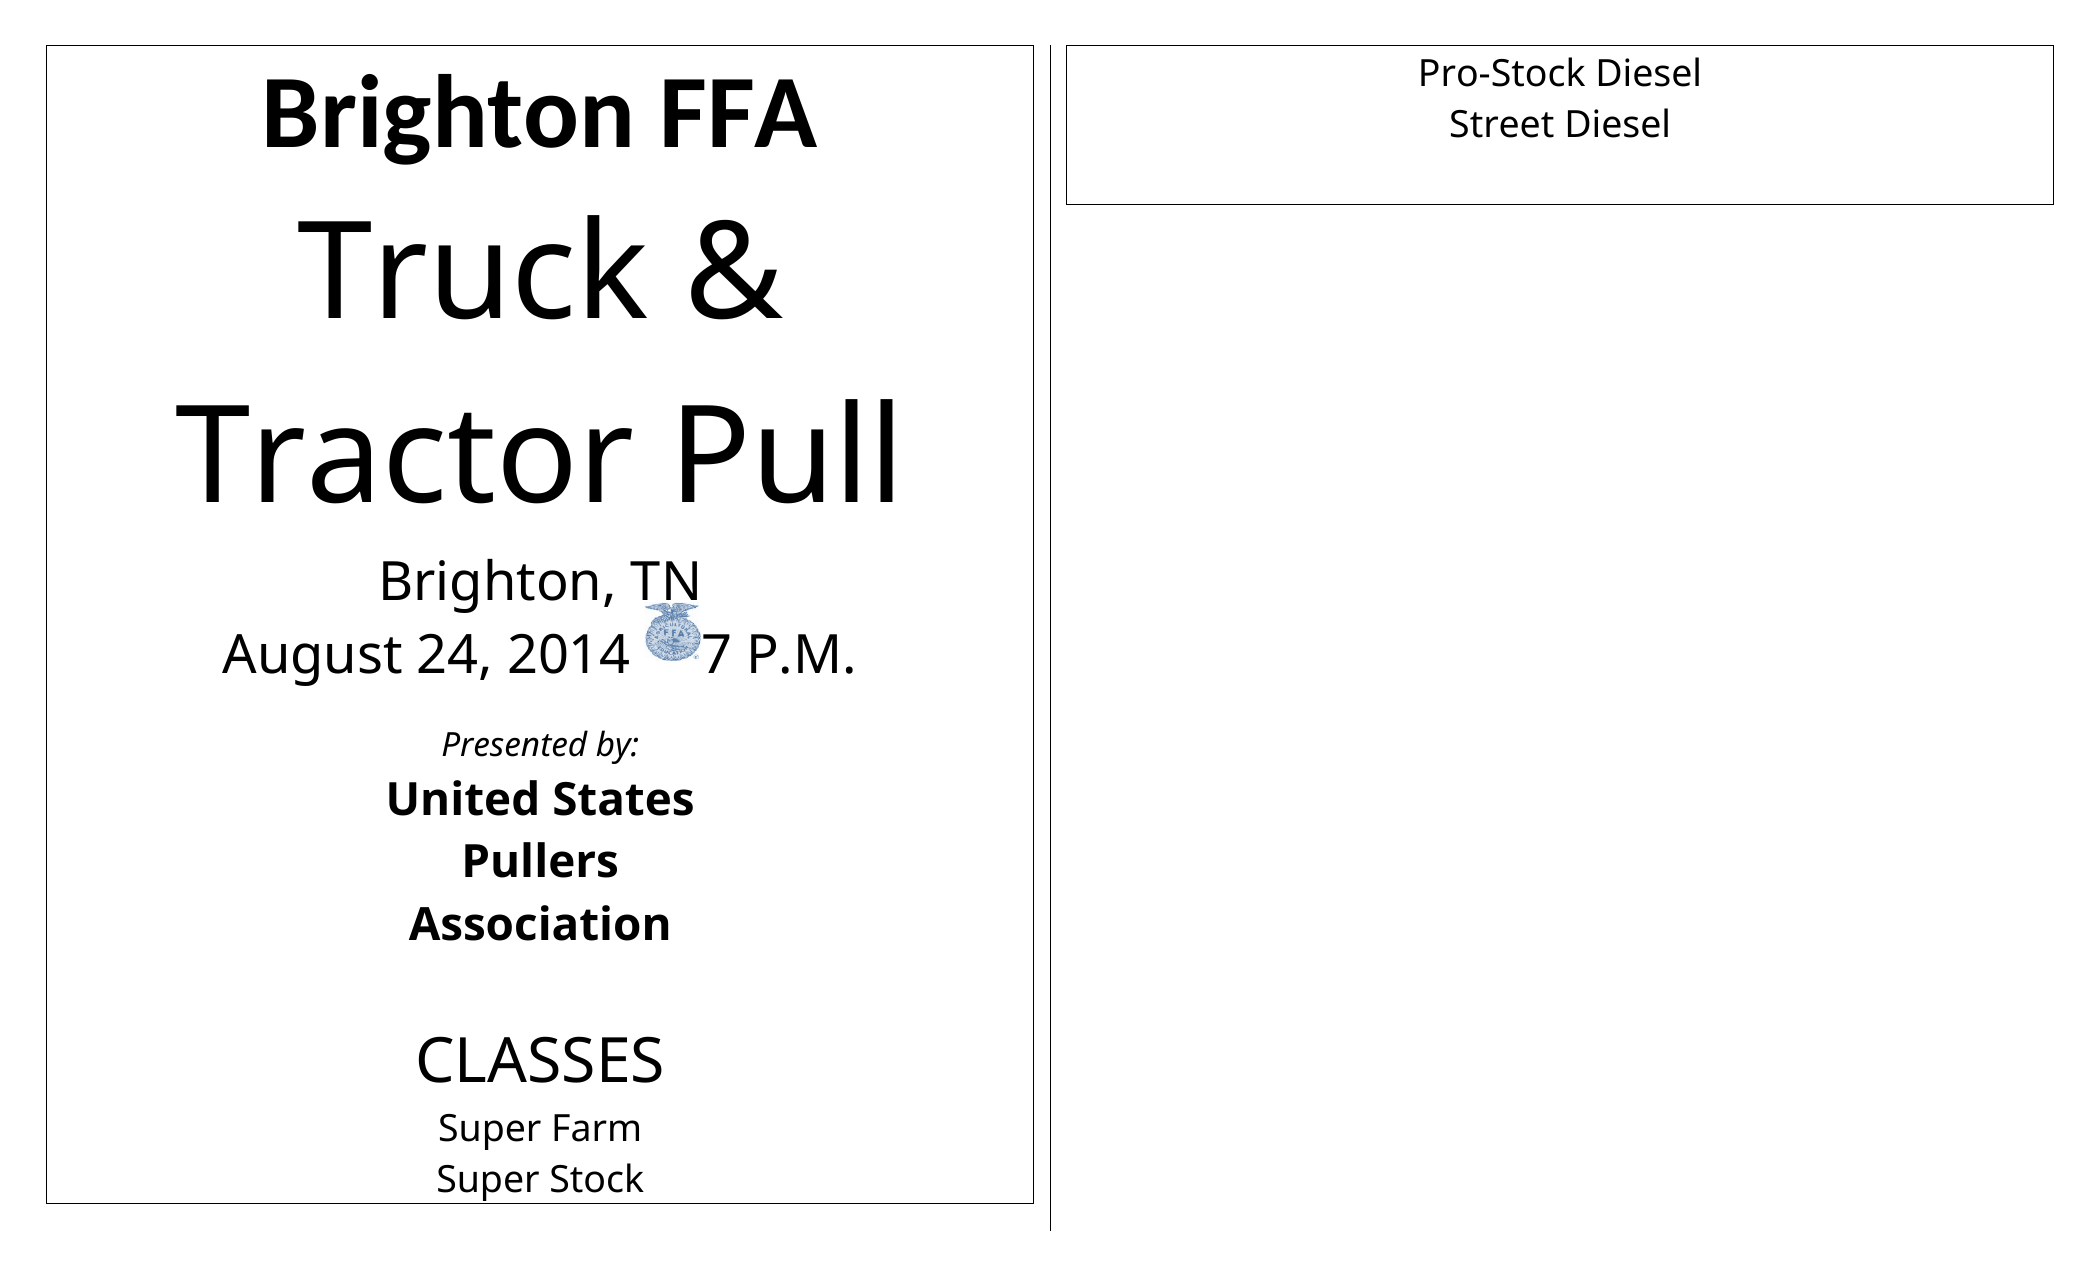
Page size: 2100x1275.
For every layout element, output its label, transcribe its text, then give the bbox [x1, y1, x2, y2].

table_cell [1067, 46, 2053, 204]
